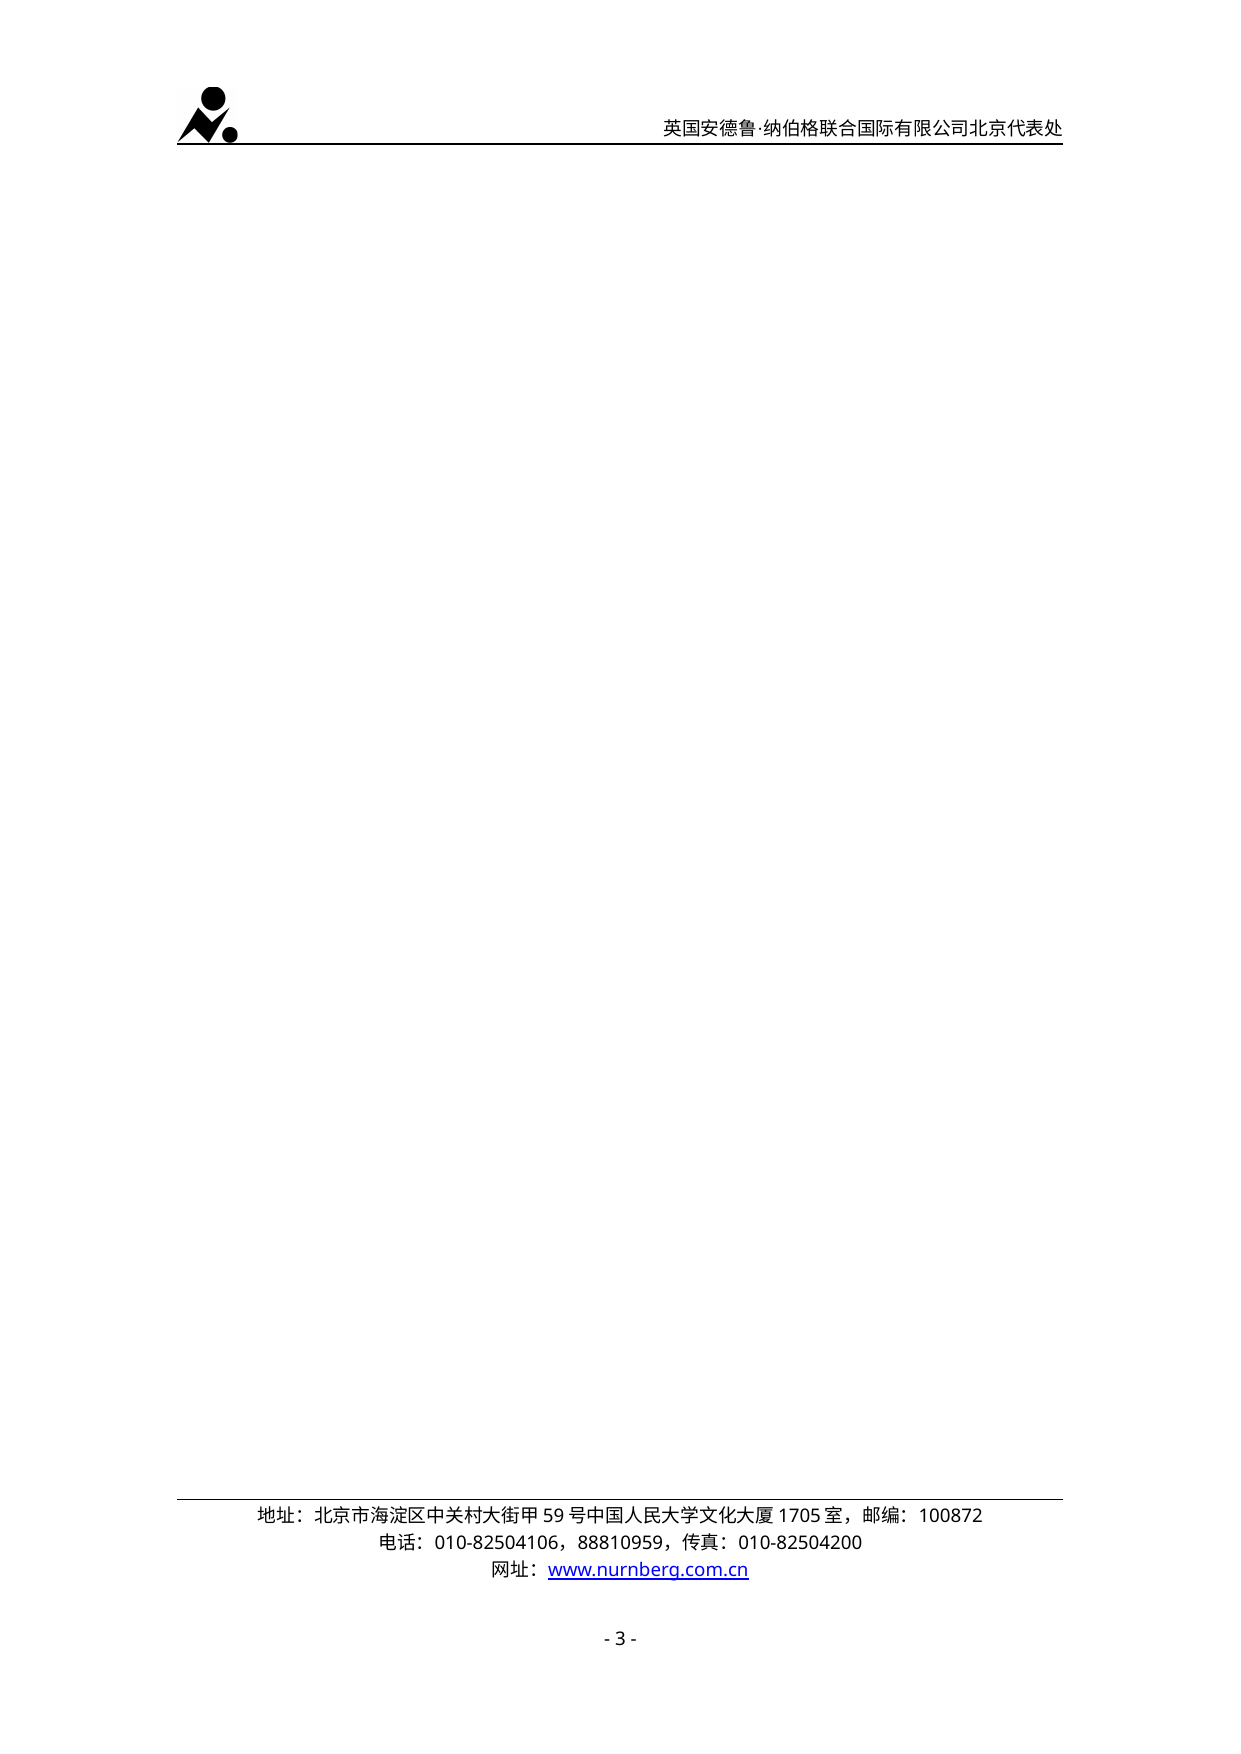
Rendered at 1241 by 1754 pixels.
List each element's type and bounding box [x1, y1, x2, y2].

picture [177, 87, 238, 143]
